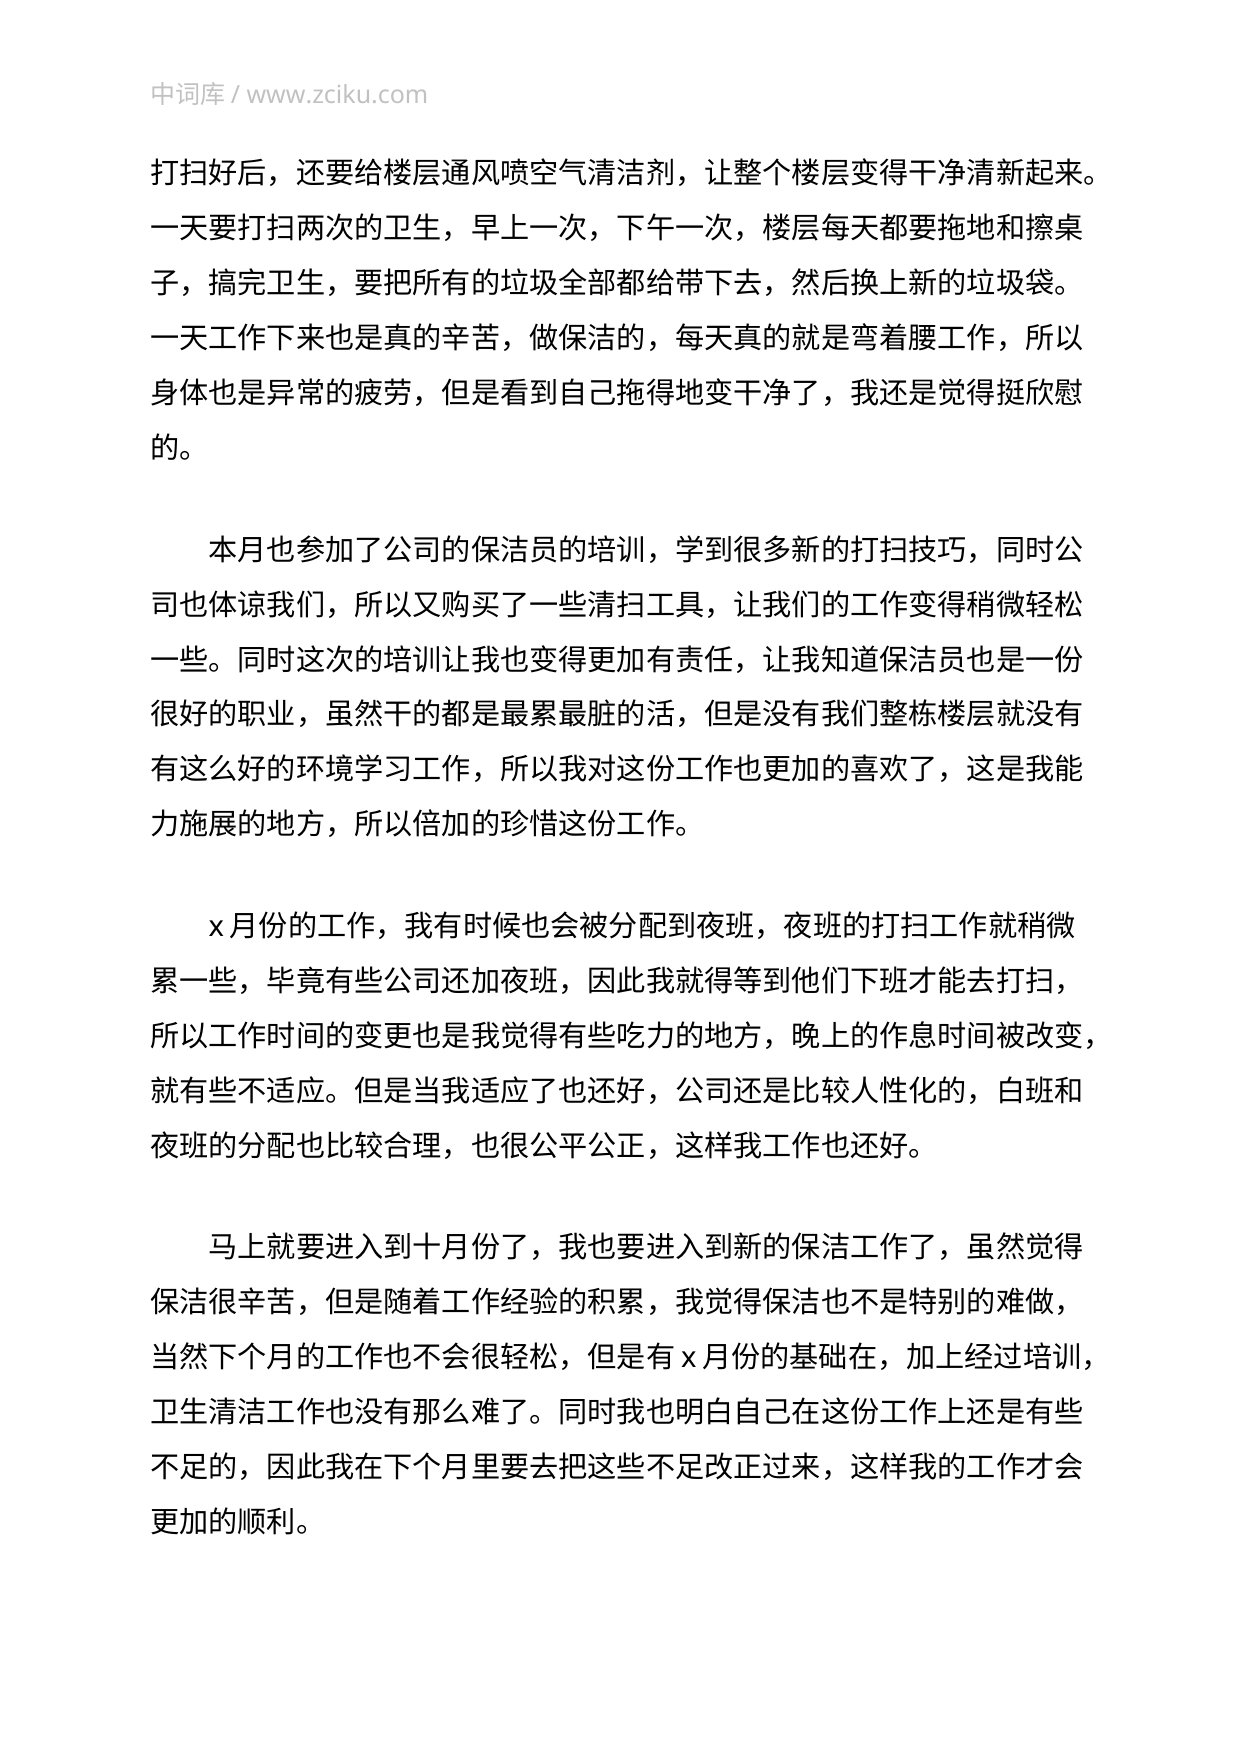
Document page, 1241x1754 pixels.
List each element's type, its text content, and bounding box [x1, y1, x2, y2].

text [150, 150, 1090, 467]
text 本月也参加了公司的保洁员的培训，学到很多新的打扫技巧，同时公司也体谅我们，所以又购买了一些清扫工具，让我们的工作变得稍微轻松一些。同时这次的培训让我也变得更加有责任，让我知道保洁员也是一份很好的职业，虽然干的都是最累最脏的活，但是没有我们整栋楼层就没有有这么好的环境学习工作，所以我对这份工作也更加的喜欢了，这是我能力施展的地方，所以倍加的珍惜这份工作。 [150, 526, 1090, 843]
text 马上就要进入到十月份了，我也要进入到新的保洁工作了，虽然觉得保洁很辛苦，但是随着工作经验的积累，我觉得保洁也不是特别的难做，当然下个月的工作也不会很轻松，但是有x月份的基础在，加上经过培训，卫生清洁工作也没有那么难了。同时我也明白自己在这份工作上还是有些不足的，因此我在下个月里要去把这些不足改正过来，这样我的工作才会更加的顺利。 [150, 1224, 1090, 1541]
text x月份的工作，我有时候也会被分配到夜班，夜班的打扫工作就稍微累一些，毕竟有些公司还加夜班，因此我就得等到他们下班才能去打扫，所以工作时间的变更也是我觉得有些吃力的地方，晚上的作息时间被改变，就有些不适应。但是当我适应了也还好，公司还是比较人性化的，白班和夜班的分配也比较合理，也很公平公正，这样我工作也还好。 [150, 902, 1090, 1164]
